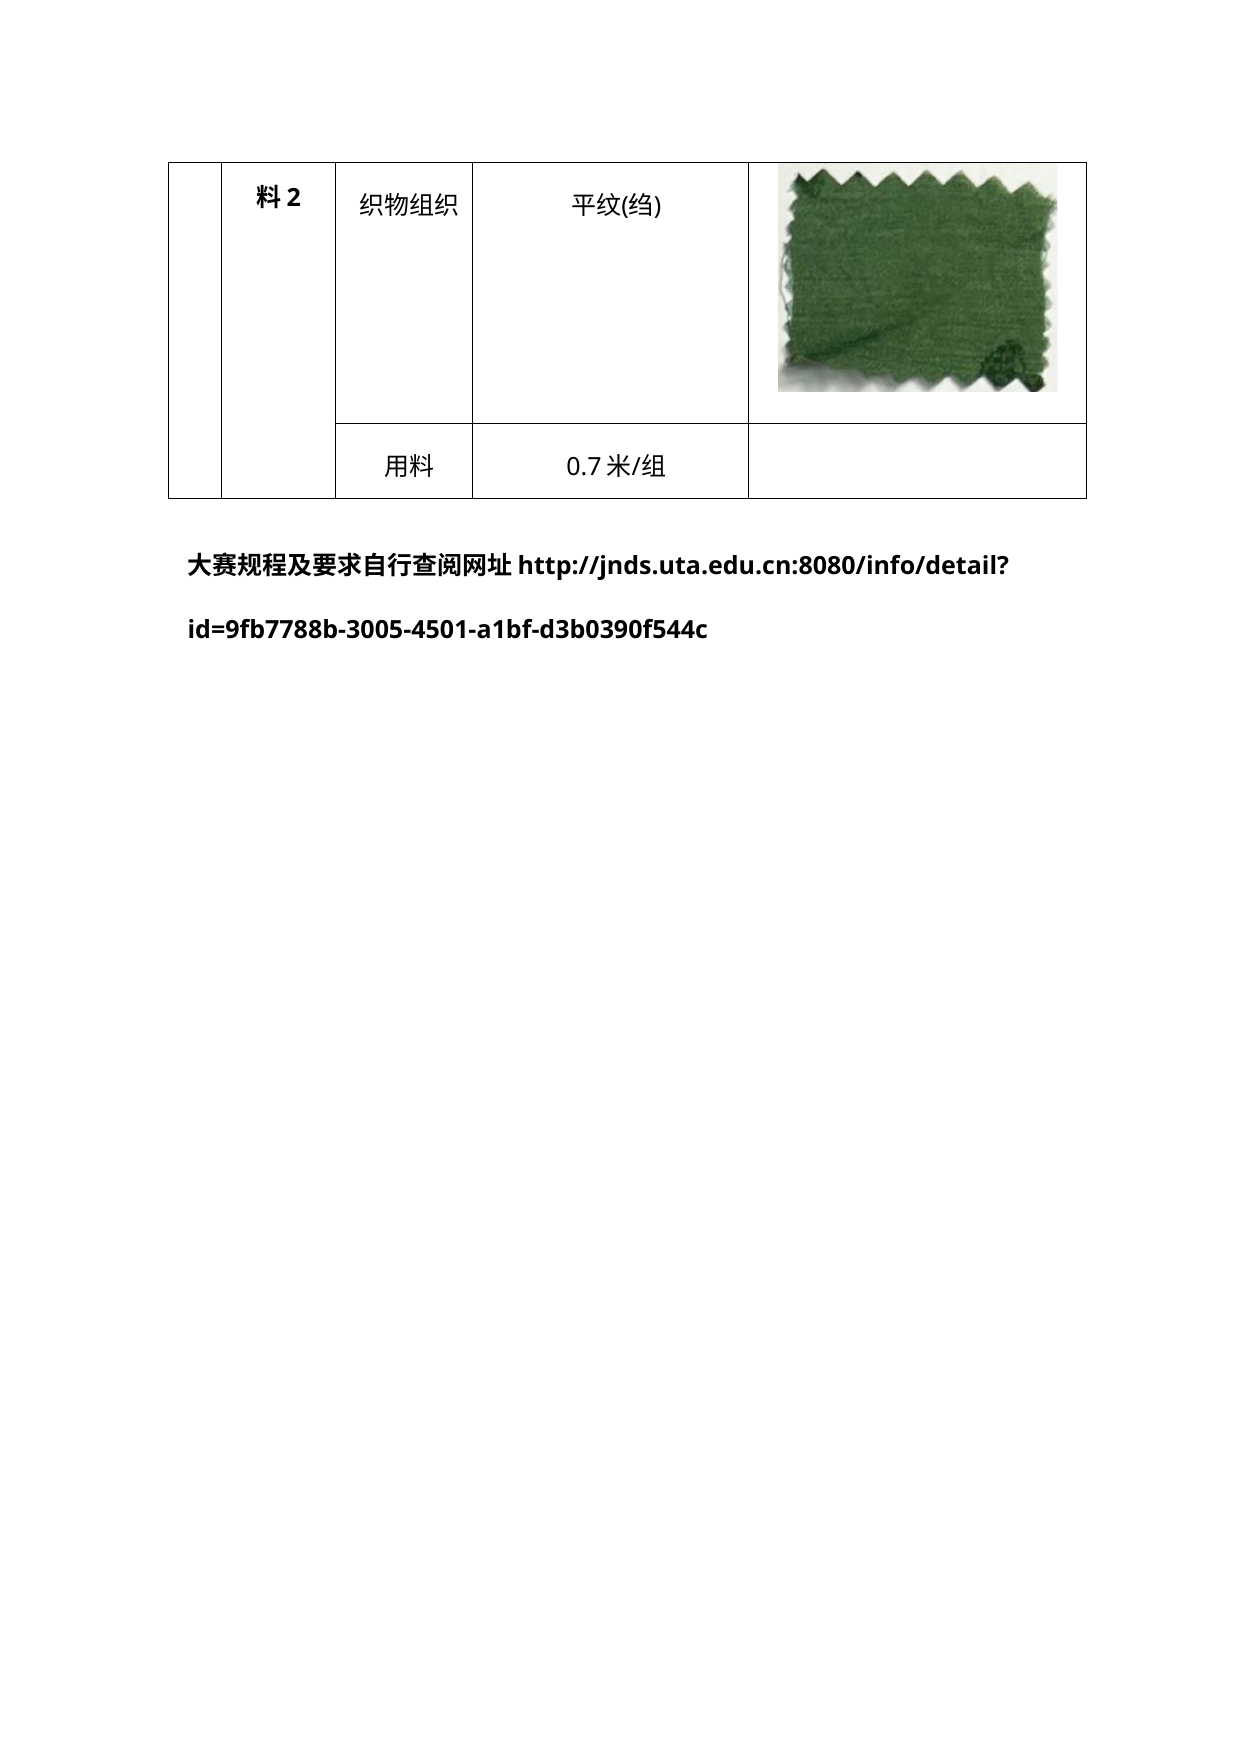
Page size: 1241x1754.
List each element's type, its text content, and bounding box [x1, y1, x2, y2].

table_cell [749, 424, 1086, 497]
table_cell 0.7米/组 [473, 424, 748, 497]
table_cell 平纹(绉) [473, 163, 748, 423]
table_cell 用料 [336, 424, 472, 497]
picture [778, 163, 1058, 392]
text 大赛规程及要求自行查阅网址http://jnds.uta.edu.cn:8080/info/detail?id=9fb7788b-3005-4501-a1bf-d3b0390f544c [187, 531, 1053, 661]
table_cell 织物组织 [336, 163, 472, 423]
